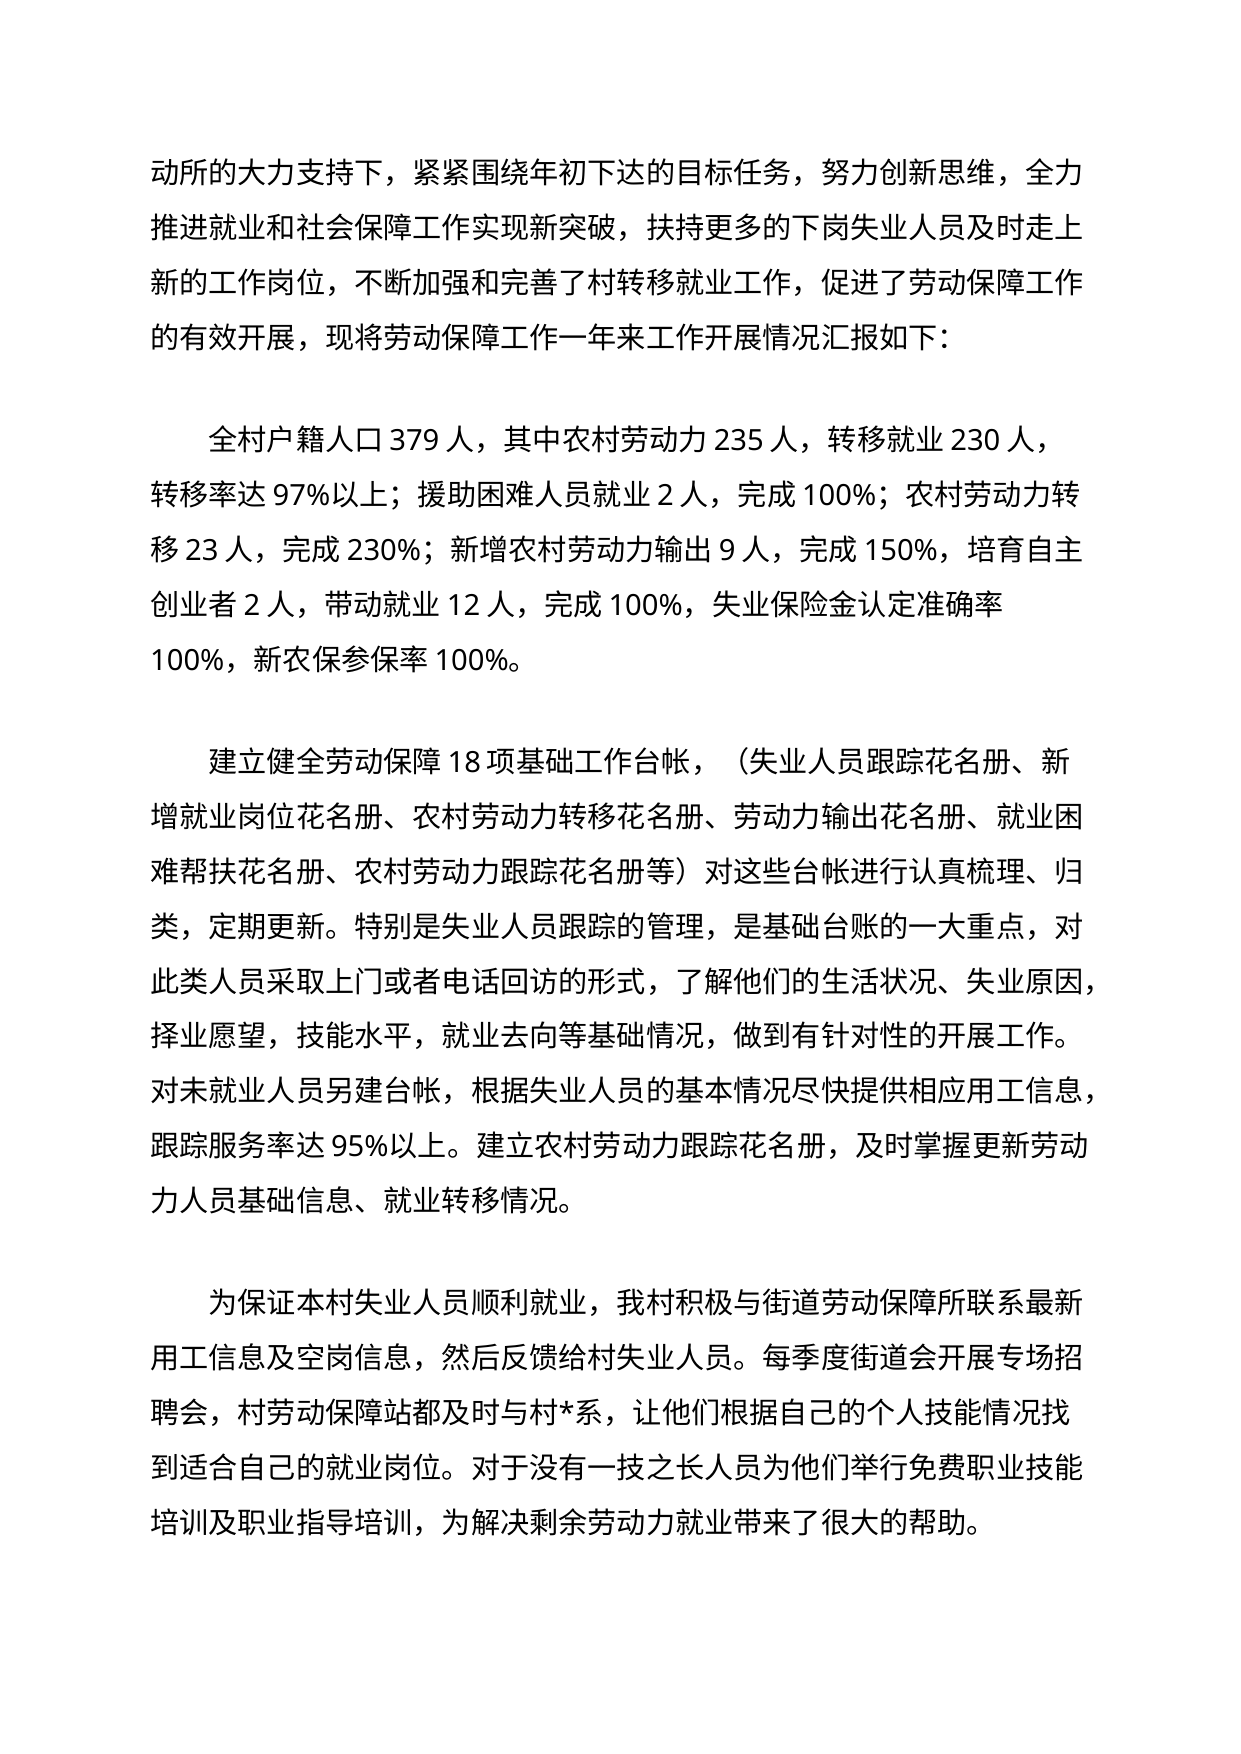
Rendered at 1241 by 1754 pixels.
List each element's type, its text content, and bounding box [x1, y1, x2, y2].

text 建立健全劳动保障18项基础工作台帐，（失业人员跟踪花名册、新增就业岗位花名册、农村劳动力转移花名册、劳动力输出花名册、就业困难帮扶花名册、农村劳动力跟踪花名册等）对这些台帐进行认真梳理、归类，定期更新。特别是失业人员跟踪的管理，是基础台账的一大重点，对此类人员采取上门或者电话回访的形式，了解他们的生活状况、失业原因，择业愿望，技能水平，就业去向等基础情况，做到有针对性的开展工作。对未就业人员另建台帐，根据失业人员的基本情况尽快提供相应用工信息，跟踪服务率达95%以上。建立农村劳动力跟踪花名册，及时掌握更新劳动力人员基础信息、就业转移情况。 [150, 738, 1090, 1220]
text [150, 150, 1090, 357]
text 全村户籍人口379人，其中农村劳动力235人，转移就业230人，转移率达97%以上；援助困难人员就业2人，完成100%；农村劳动力转移23人，完成230%；新增农村劳动力输出9人，完成150%，培育自主创业者2人，带动就业12人，完成100%，失业保险金认定准确率100%，新农保参保率100%。 [150, 416, 1090, 679]
text 为保证本村失业人员顺利就业，我村积极与街道劳动保障所联系最新用工信息及空岗信息，然后反馈给村失业人员。每季度街道会开展专场招聘会，村劳动保障站都及时与村*系，让他们根据自己的个人技能情况找到适合自己的就业岗位。对于没有一技之长人员为他们举行免费职业技能培训及职业指导培训，为解决剩余劳动力就业带来了很大的帮助。 [150, 1279, 1090, 1542]
